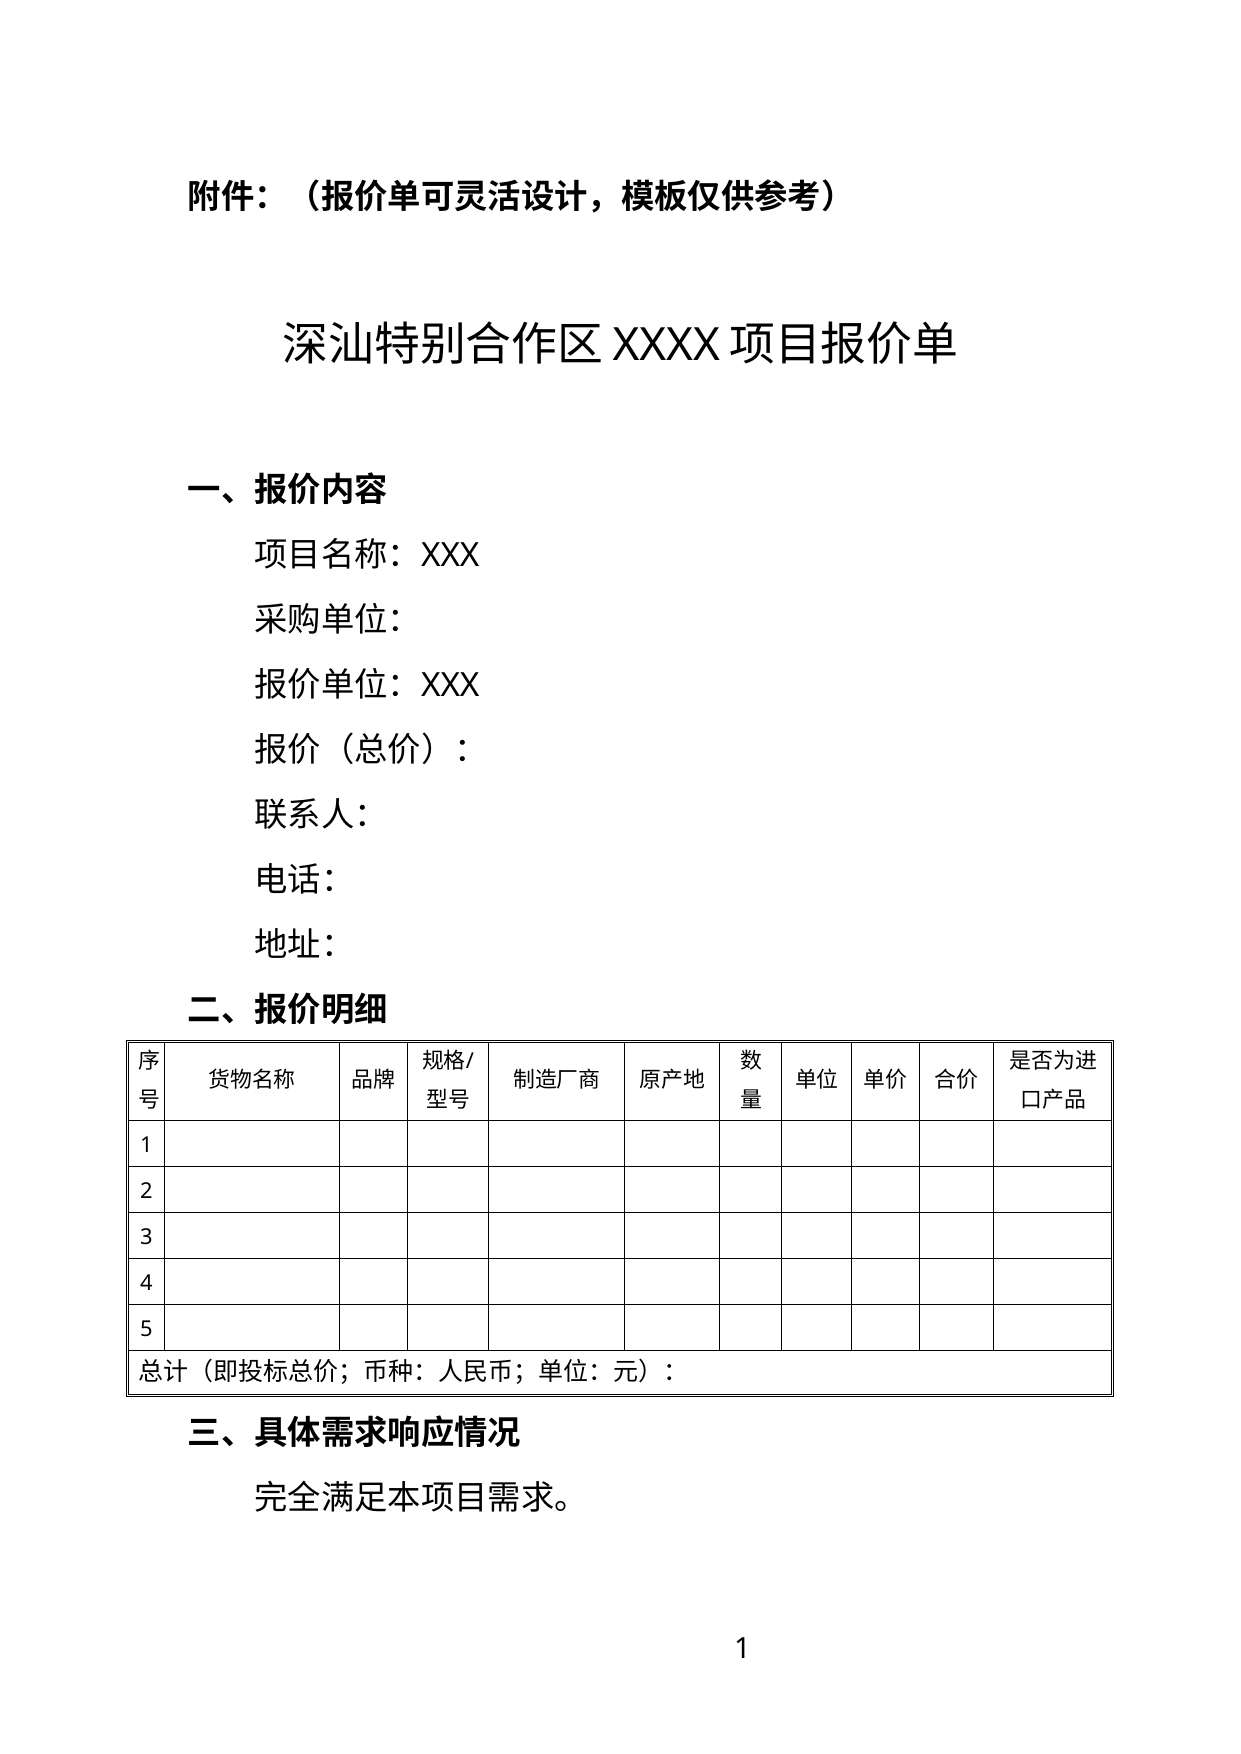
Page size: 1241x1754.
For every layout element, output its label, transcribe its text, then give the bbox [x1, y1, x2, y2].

table_cell [720, 1167, 781, 1212]
table_cell [340, 1305, 407, 1350]
text 电话： [187, 844, 1053, 909]
table_header 合价 [920, 1043, 993, 1120]
table_header 规格/型号 [408, 1043, 488, 1120]
table_cell 4 [129, 1259, 164, 1304]
table_cell [489, 1121, 624, 1166]
table_cell [165, 1213, 339, 1258]
table_cell [852, 1121, 919, 1166]
table_cell [994, 1167, 1111, 1212]
table_cell [165, 1259, 339, 1304]
table_cell [165, 1305, 339, 1350]
text 项目名称：XXX [187, 519, 1053, 584]
table_header 序号 [129, 1043, 164, 1120]
table_cell 2 [129, 1167, 164, 1212]
text 完全满足本项目需求。 [187, 1462, 1053, 1527]
table_cell [920, 1305, 993, 1350]
table_cell [994, 1305, 1111, 1350]
table_cell [489, 1167, 624, 1212]
text 附件：（报价单可灵活设计，模板仅供参考） [187, 162, 1053, 227]
table_cell [340, 1213, 407, 1258]
table_header 制造厂商 [489, 1043, 624, 1120]
table_cell [852, 1213, 919, 1258]
table_cell [920, 1121, 993, 1166]
table_cell [920, 1167, 993, 1212]
table_cell [720, 1121, 781, 1166]
table_cell [408, 1305, 488, 1350]
table_cell [720, 1305, 781, 1350]
table_cell [782, 1213, 851, 1258]
table_header 品牌 [340, 1043, 407, 1120]
table_cell [489, 1259, 624, 1304]
text 三、具体需求响应情况 [187, 1397, 1053, 1462]
table_cell [720, 1213, 781, 1258]
table_cell [720, 1259, 781, 1304]
table_cell [782, 1305, 851, 1350]
table_cell [165, 1121, 339, 1166]
table_cell [408, 1121, 488, 1166]
table_cell [625, 1167, 719, 1212]
table_cell [920, 1213, 993, 1258]
table_cell [489, 1213, 624, 1258]
table_header 原产地 [625, 1043, 719, 1120]
text 二、报价明细 [187, 974, 1053, 1039]
table_cell [625, 1213, 719, 1258]
text 采购单位： [187, 584, 1053, 649]
table_header 货物名称 [165, 1043, 339, 1120]
table_header 单位 [782, 1043, 851, 1120]
table_cell [340, 1167, 407, 1212]
table_cell [340, 1121, 407, 1166]
table_cell [994, 1121, 1111, 1166]
table_cell [489, 1305, 624, 1350]
table_cell [340, 1259, 407, 1304]
table_header 单价 [852, 1043, 919, 1120]
text 报价（总价）： [187, 714, 1053, 779]
table_cell [782, 1121, 851, 1166]
table_header 是否为进口产品 [994, 1043, 1111, 1120]
table_header 数量 [720, 1043, 781, 1120]
table_cell 1 [129, 1121, 164, 1166]
text 深汕特别合作区XXXX项目报价单 [187, 292, 1053, 389]
text 一、报价内容 [187, 454, 1053, 519]
table_cell [408, 1259, 488, 1304]
text 联系人： [187, 779, 1053, 844]
table_cell [782, 1167, 851, 1212]
table_cell [408, 1213, 488, 1258]
table_cell [782, 1259, 851, 1304]
table_cell [852, 1305, 919, 1350]
text 地址： [187, 909, 1053, 974]
table_cell [852, 1259, 919, 1304]
table_cell [165, 1167, 339, 1212]
table_cell [625, 1121, 719, 1166]
table_cell 3 [129, 1213, 164, 1258]
table_cell [994, 1213, 1111, 1258]
table_cell [625, 1305, 719, 1350]
table_cell 5 [129, 1305, 164, 1350]
text 报价单位：XXX [187, 649, 1053, 714]
table_cell 总计（即投标总价；币种：人民币；单位：元）： [129, 1351, 1111, 1394]
table_cell [920, 1259, 993, 1304]
table_cell [994, 1259, 1111, 1304]
table_cell [852, 1167, 919, 1212]
table_cell [625, 1259, 719, 1304]
table_cell [408, 1167, 488, 1212]
